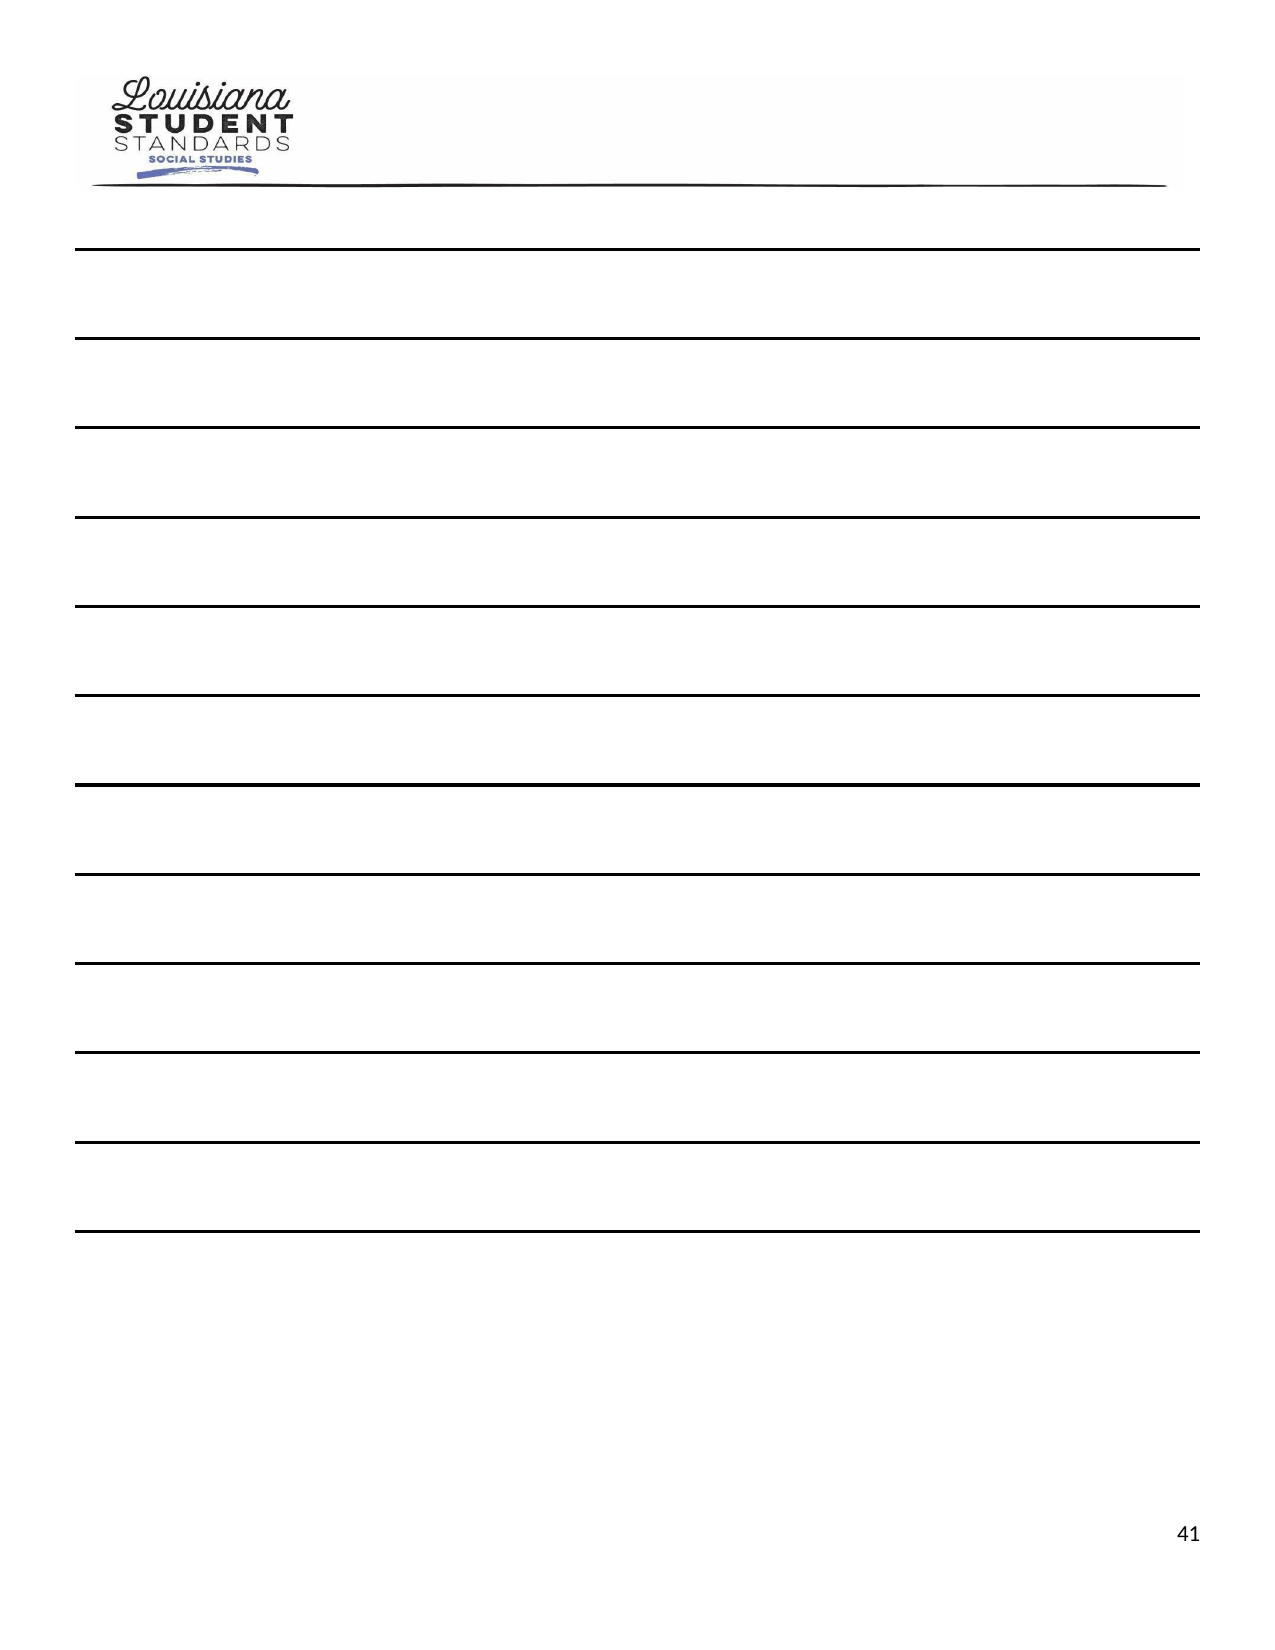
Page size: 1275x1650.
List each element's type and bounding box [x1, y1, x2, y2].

picture [75, 75, 1186, 190]
